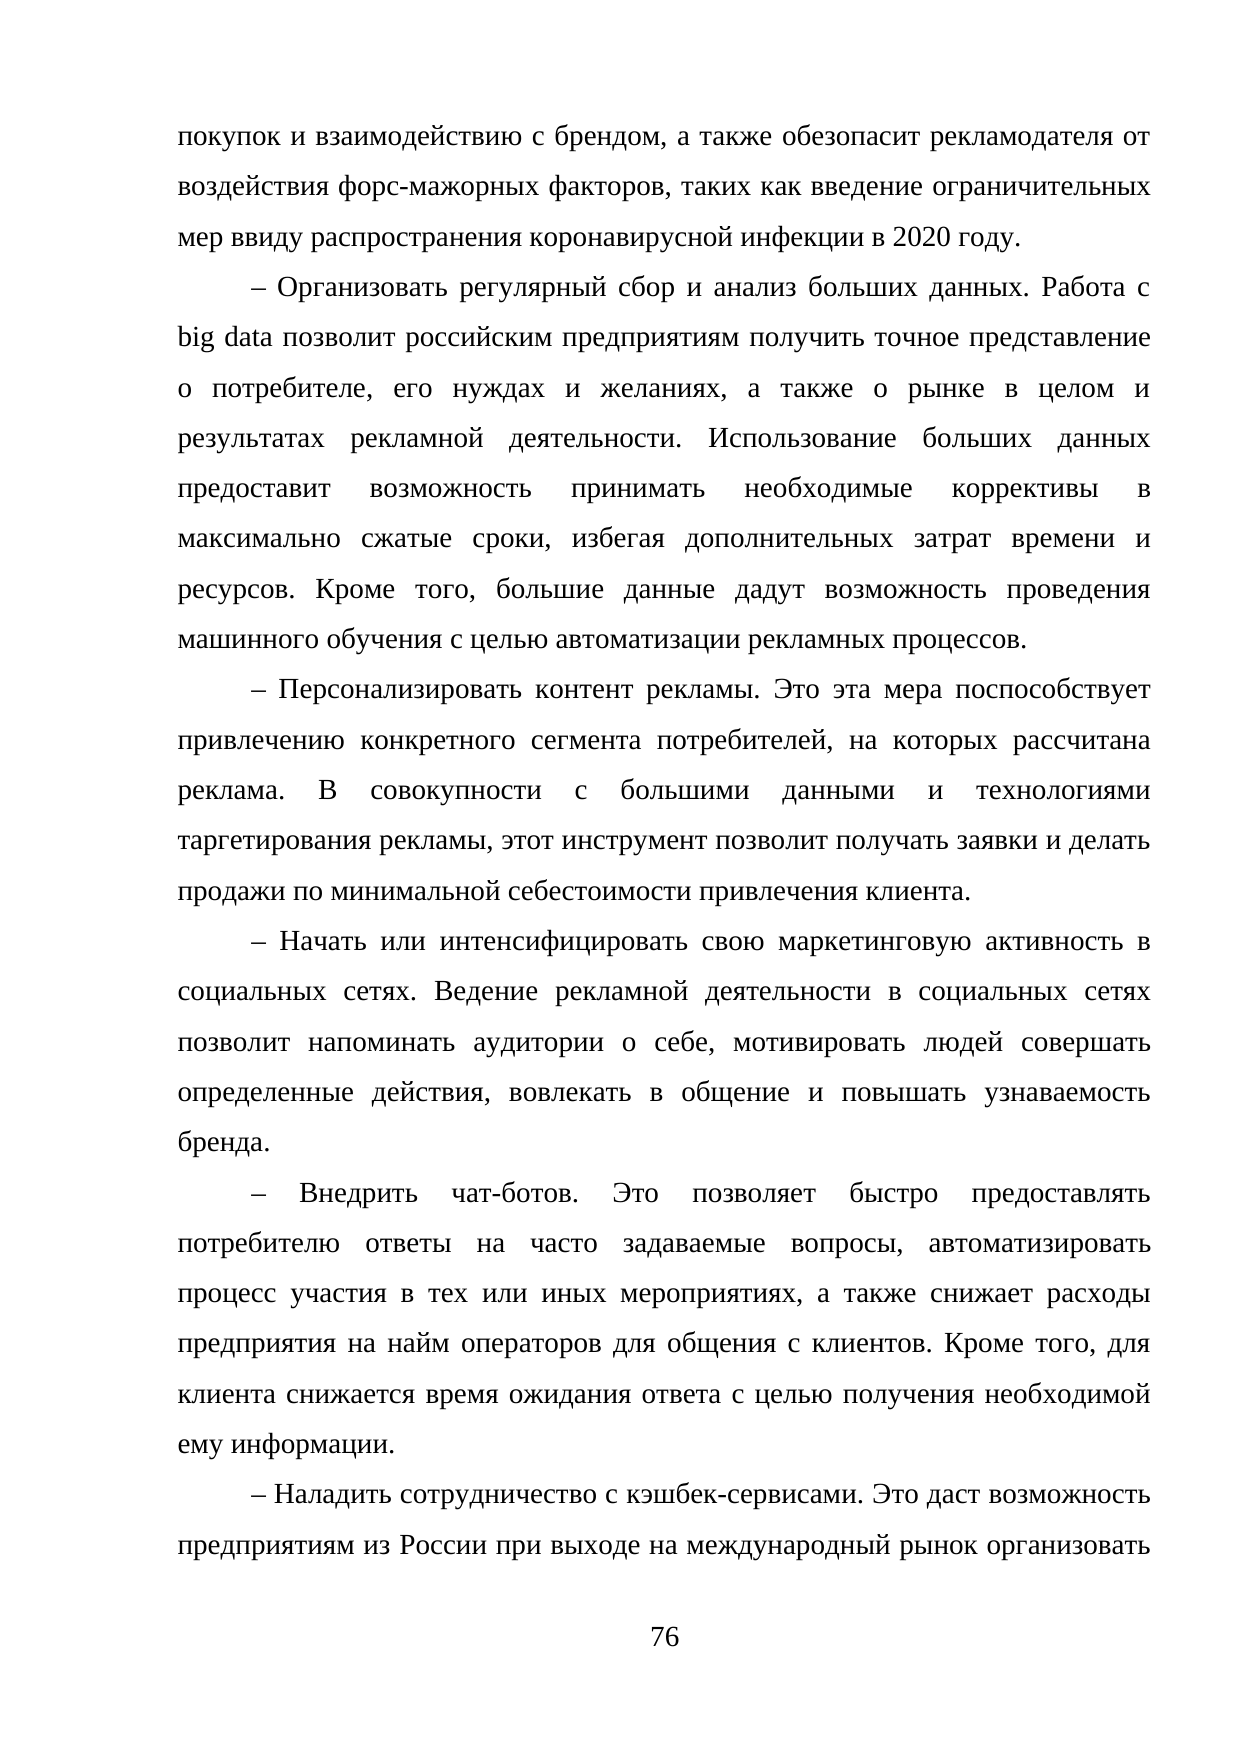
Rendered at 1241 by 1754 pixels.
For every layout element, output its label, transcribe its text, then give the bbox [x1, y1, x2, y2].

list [177, 1477, 1152, 1560]
list – Начать или интенсифицировать свою маркетинговую активность в социальных сетях. Ведение рекламной деятельности в социальных сетях позволит напоминать аудитории о себе, мотивировать людей совершать определенные действия, вовлекать в общение и повышать узнаваемость бренда. [177, 923, 1152, 1158]
list – Организовать регулярный сбор и анализ больших данных. Работа с big data позволит российским предприятиям получить точное представление о потребителе, его нуждах и желаниях, а также о рынке в целом и результатах рекламной деятельности. Использование больших данных предоставит возможность принимать необходимые коррективы в максимально сжатые сроки, избегая дополнительных затрат времени и ресурсов. Кроме того, большие данные дадут возможность проведения машинного обучения с целью автоматизации рекламных процессов. [177, 269, 1152, 655]
text – Внедрить чат-ботов. Это позволяет быстро предоставлять потребителю ответы на часто задаваемые вопросы, автоматизировать процесс участия в тех или иных мероприятиях, а также снижает расходы предприятия на найм операторов для общения с клиентов. Кроме того, для клиента снижается время ожидания ответа с целью получения необходимой ему информации. [177, 1175, 1152, 1460]
list – Персонализировать контент рекламы. Это эта мера поспособствует привлечению конкретного сегмента потребителей, на которых рассчитана реклама. В совокупности с большими данными и технологиями таргетирования рекламы, этот инструмент позволит получать заявки и делать продажи по минимальной себестоимости привлечения клиента. [177, 672, 1152, 906]
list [177, 118, 1152, 252]
